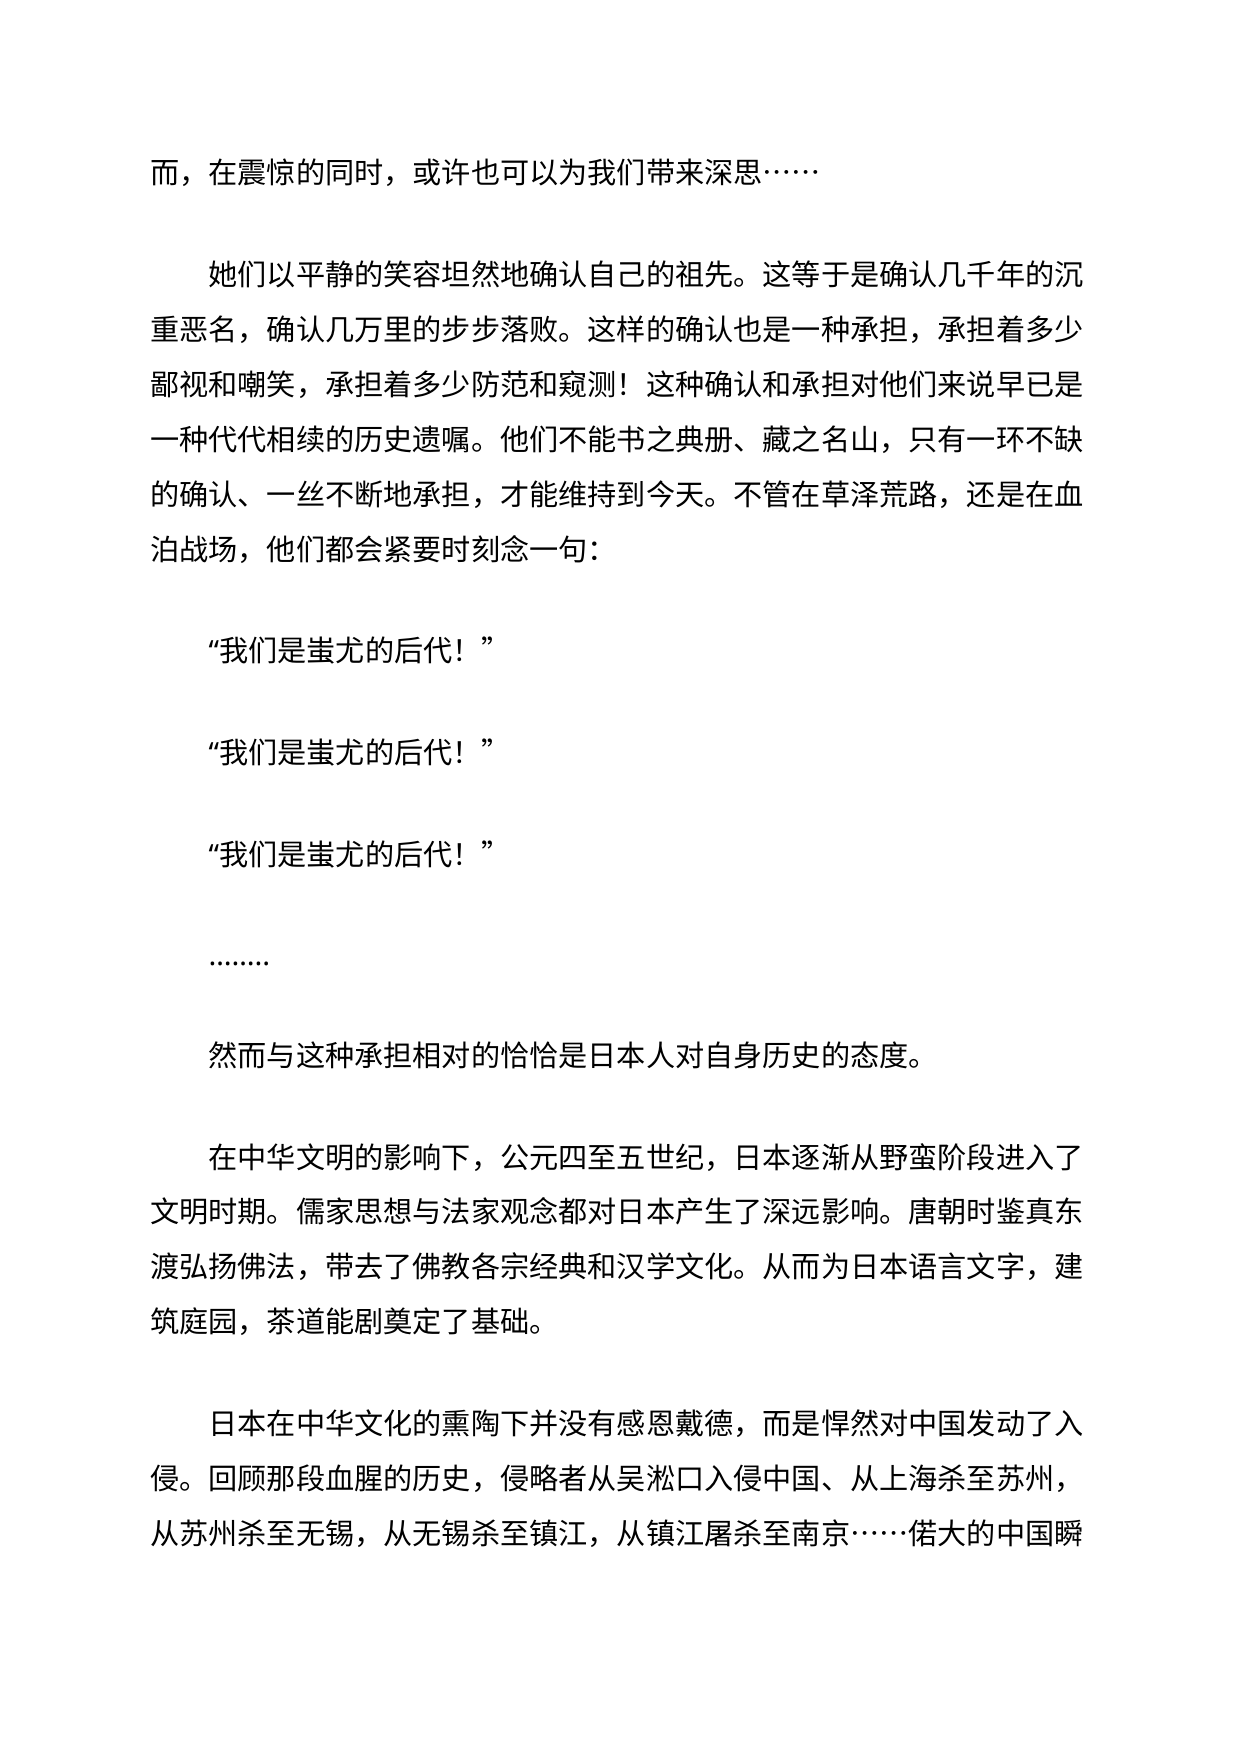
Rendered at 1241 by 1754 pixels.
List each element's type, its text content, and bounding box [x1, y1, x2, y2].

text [150, 1401, 1090, 1553]
text “我们是蚩尤的后代！” [150, 628, 1090, 670]
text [150, 150, 1090, 192]
text 她们以平静的笑容坦然地确认自己的祖先。这等于是确认几千年的沉重恶名，确认几万里的步步落败。这样的确认也是一种承担，承担着多少鄙视和嘲笑，承担着多少防范和窥测！这种确认和承担对他们来说早已是一种代代相续的历史遗嘱。他们不能书之典册、藏之名山，只有一环不缺的确认、一丝不断地承担，才能维持到今天。不管在草泽荒路，还是在血泊战场，他们都会紧要时刻念一句： [150, 252, 1090, 568]
text “我们是蚩尤的后代！” [150, 832, 1090, 874]
text …….. [150, 934, 1090, 974]
text “我们是蚩尤的后代！” [150, 730, 1090, 772]
text 然而与这种承担相对的恰恰是日本人对自身历史的态度。 [150, 1032, 1090, 1075]
text 在中华文明的影响下，公元四至五世纪，日本逐渐从野蛮阶段进入了文明时期。儒家思想与法家观念都对日本产生了深远影响。唐朝时鉴真东渡弘扬佛法，带去了佛教各宗经典和汉学文化。从而为日本语言文字，建筑庭园，茶道能剧奠定了基础。 [150, 1134, 1090, 1341]
